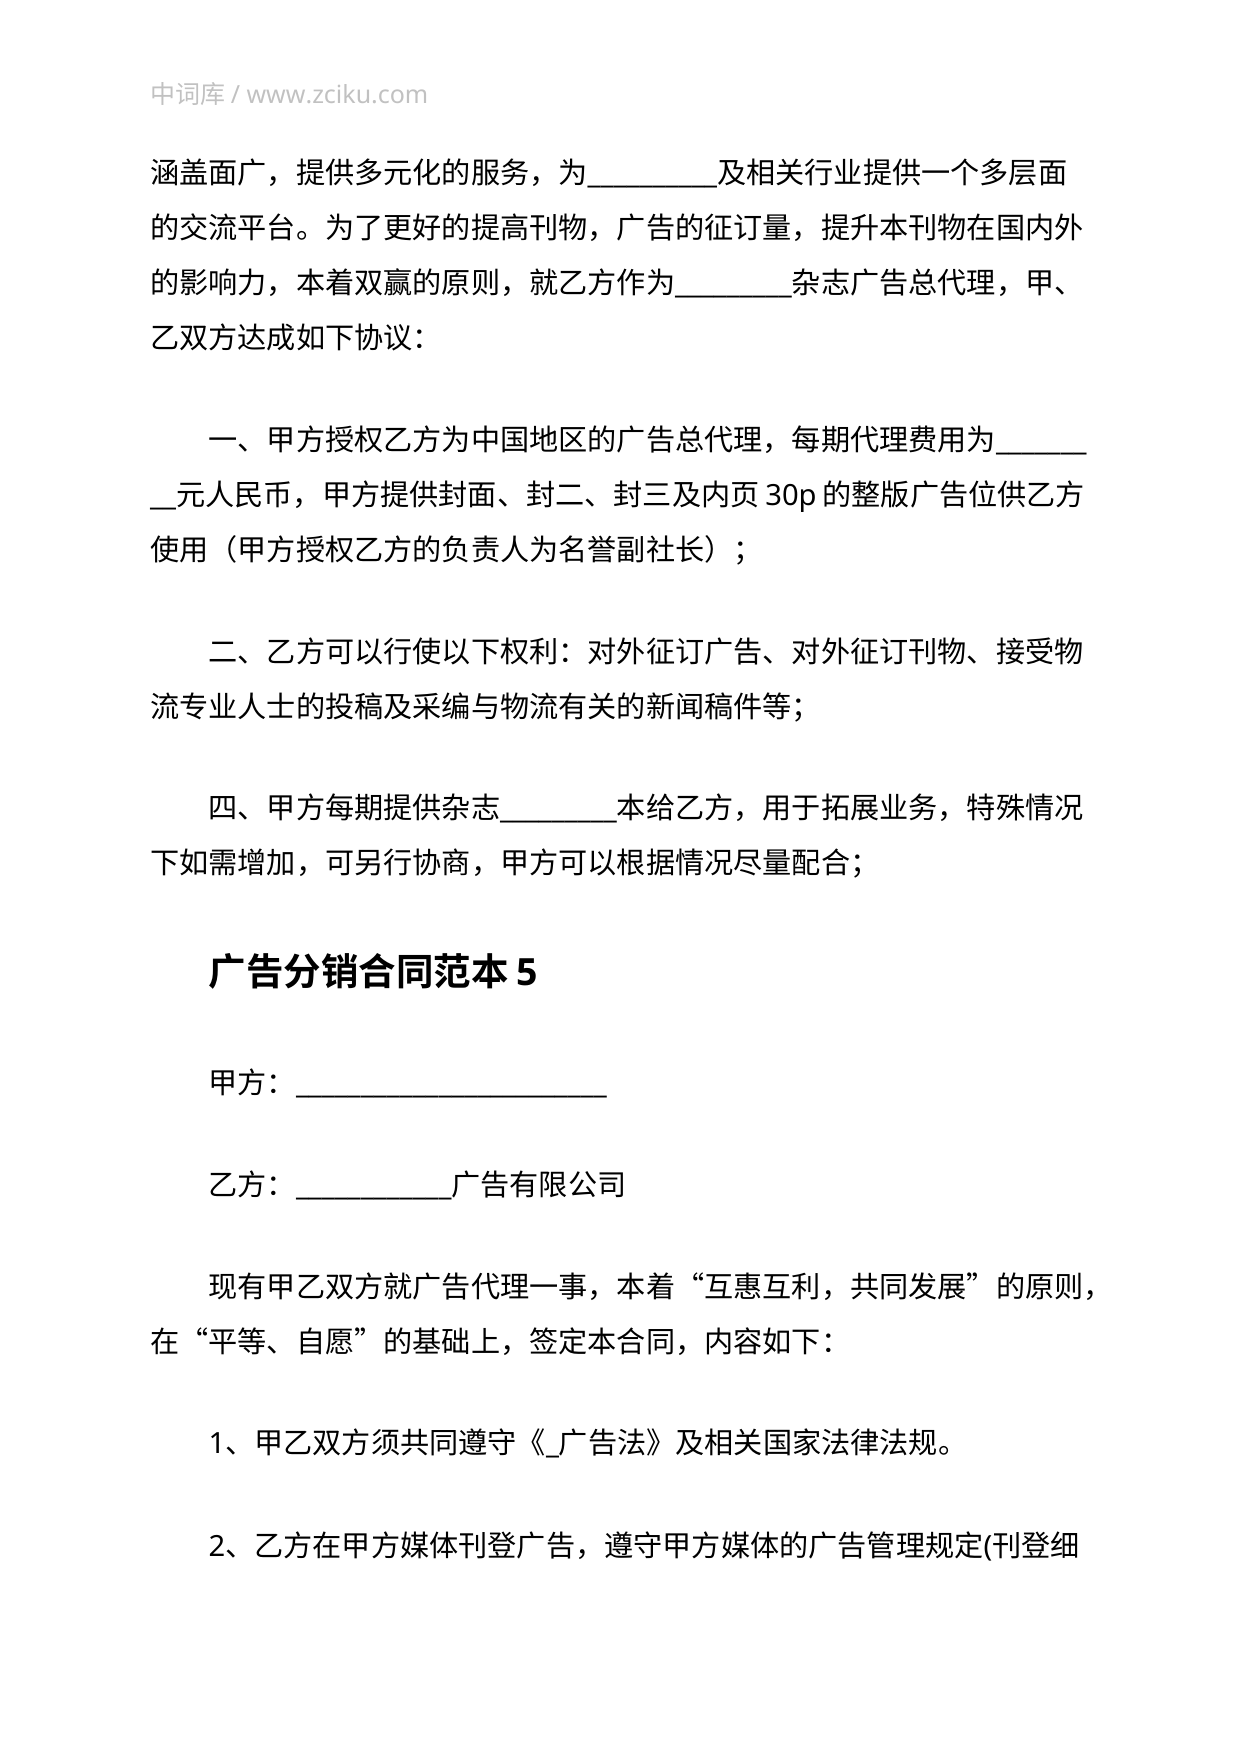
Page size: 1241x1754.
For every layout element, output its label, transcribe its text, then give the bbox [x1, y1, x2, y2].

text 乙方：____________广告有限公司 [150, 1161, 1090, 1204]
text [150, 1522, 1090, 1564]
text 甲方：________________________ [150, 1059, 1090, 1102]
text 广告分销合同范本5 [150, 942, 1090, 996]
text 二、乙方可以行使以下权利：对外征订广告、对外征订刊物、接受物流专业人士的投稿及采编与物流有关的新闻稿件等； [150, 628, 1090, 726]
text 四、甲方每期提供杂志_________本给乙方，用于拓展业务，特殊情况下如需增加，可另行协商，甲方可以根据情况尽量配合； [150, 785, 1090, 882]
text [150, 150, 1090, 357]
text 现有甲乙双方就广告代理一事，本着“互惠互利，共同发展”的原则，在“平等、自愿”的基础上，签定本合同，内容如下： [150, 1263, 1090, 1361]
text 1、甲乙双方须共同遵守《_广告法》及相关国家法律法规。 [150, 1420, 1090, 1462]
text 一、甲方授权乙方为中国地区的广告总代理，每期代理费用为_________元人民币，甲方提供封面、封二、封三及内页30p的整版广告位供乙方使用（甲方授权乙方的负责人为名誉副社长）； [150, 417, 1090, 569]
